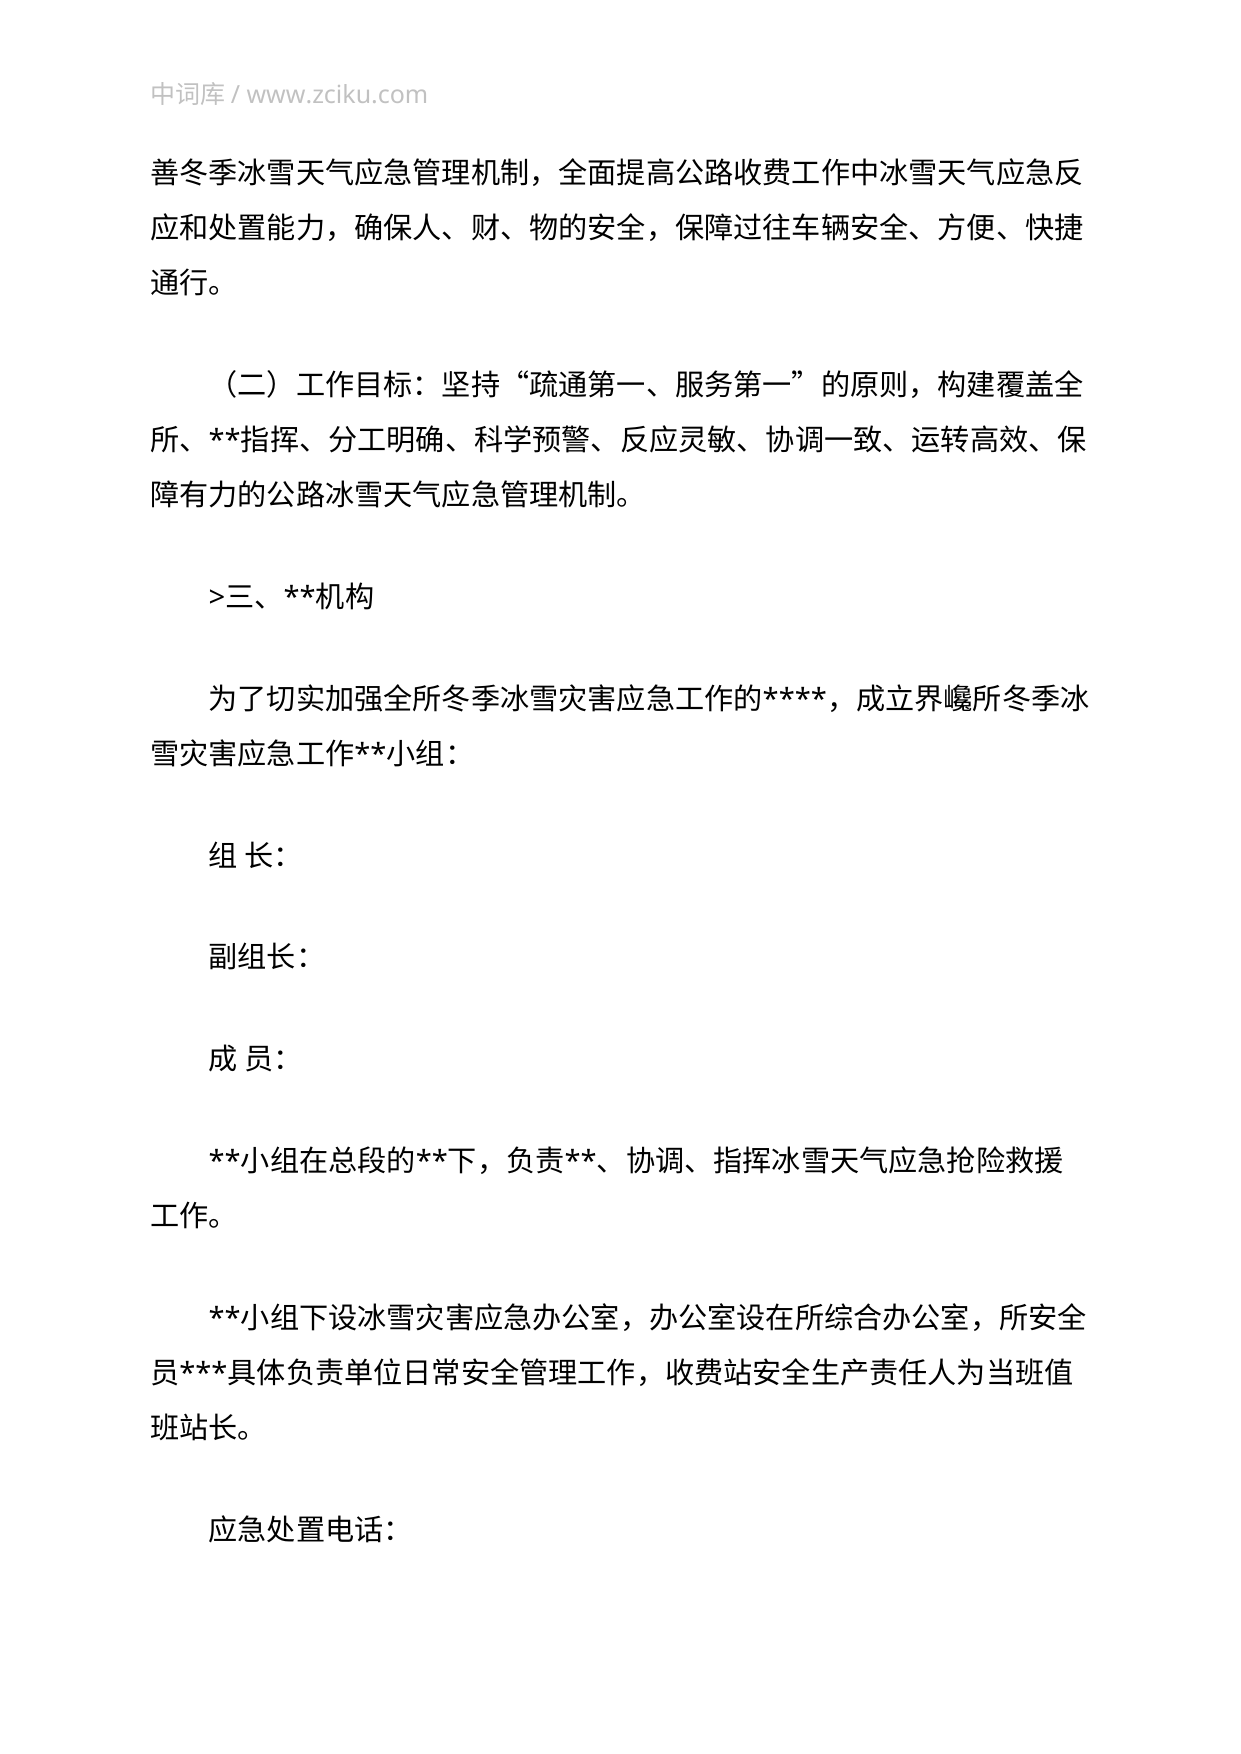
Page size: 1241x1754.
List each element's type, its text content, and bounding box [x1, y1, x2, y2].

text 为了切实加强全所冬季冰雪灾害应急工作的****，成立界巉所冬季冰雪灾害应急工作**小组： [150, 675, 1090, 773]
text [150, 150, 1090, 302]
text **小组下设冰雪灾害应急办公室，办公室设在所综合办公室，所安全员***具体负责单位日常安全管理工作，收费站安全生产责任人为当班值班站长。 [150, 1294, 1090, 1447]
text >三、**机构 [150, 573, 1090, 616]
text 组 长： [150, 832, 1090, 874]
text 应急处置电话： [150, 1506, 1090, 1548]
text （二）工作目标：坚持“疏通第一、服务第一”的原则，构建覆盖全所、**指挥、分工明确、科学预警、反应灵敏、协调一致、运转高效、保障有力的公路冰雪天气应急管理机制。 [150, 362, 1090, 514]
text **小组在总段的**下，负责**、协调、指挥冰雪天气应急抢险救援工作。 [150, 1137, 1090, 1235]
text 副组长： [150, 934, 1090, 976]
text 成 员： [150, 1036, 1090, 1078]
